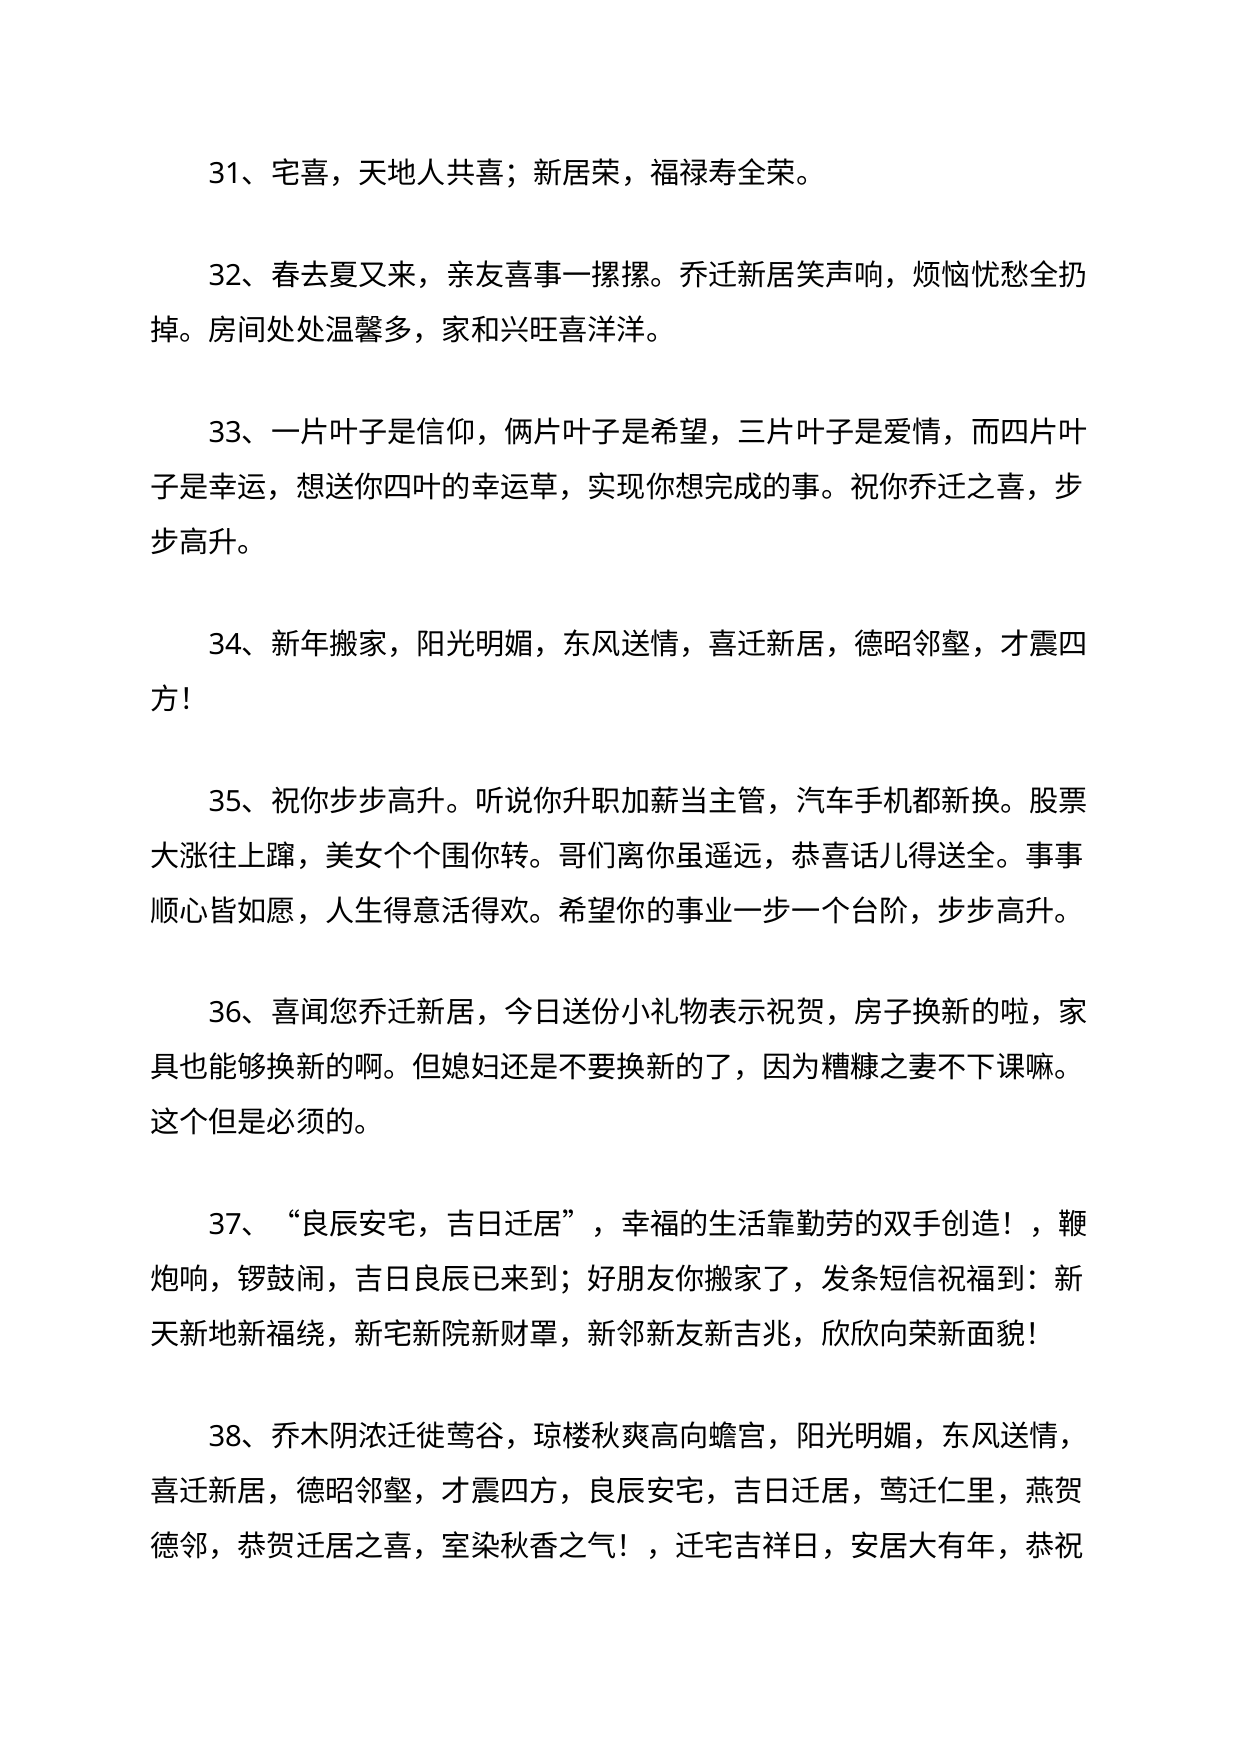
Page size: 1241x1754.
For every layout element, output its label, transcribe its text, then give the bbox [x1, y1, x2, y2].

text 33、一片叶子是信仰，俩片叶子是希望，三片叶子是爱情，而四片叶子是幸运，想送你四叶的幸运草，实现你想完成的事。祝你乔迁之喜，步步高升。 [150, 409, 1090, 561]
text 31、宅喜，天地人共喜；新居荣，福禄寿全荣。 [150, 150, 1090, 192]
text 35、祝你步步高升。听说你升职加薪当主管，汽车手机都新换。股票大涨往上蹿，美女个个围你转。哥们离你虽遥远，恭喜话儿得送全。事事顺心皆如愿，人生得意活得欢。希望你的事业一步一个台阶，步步高升。 [150, 777, 1090, 929]
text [150, 1412, 1090, 1564]
text 36、喜闻您乔迁新居，今日送份小礼物表示祝贺，房子换新的啦，家具也能够换新的啊。但媳妇还是不要换新的了，因为糟糠之妻不下课嘛。这个但是必须的。 [150, 989, 1090, 1141]
text 32、春去夏又来，亲友喜事一摞摞。乔迁新居笑声响，烦恼忧愁全扔掉。房间处处温馨多，家和兴旺喜洋洋。 [150, 252, 1090, 349]
text 34、新年搬家，阳光明媚，东风送情，喜迁新居，德昭邻壑，才震四方！ [150, 620, 1090, 718]
text 37、“良辰安宅，吉日迁居”，幸福的生活靠勤劳的双手创造！，鞭炮响，锣鼓闹，吉日良辰已来到；好朋友你搬家了，发条短信祝福到：新天新地新福绕，新宅新院新财罩，新邻新友新吉兆，欣欣向荣新面貌！ [150, 1201, 1090, 1353]
